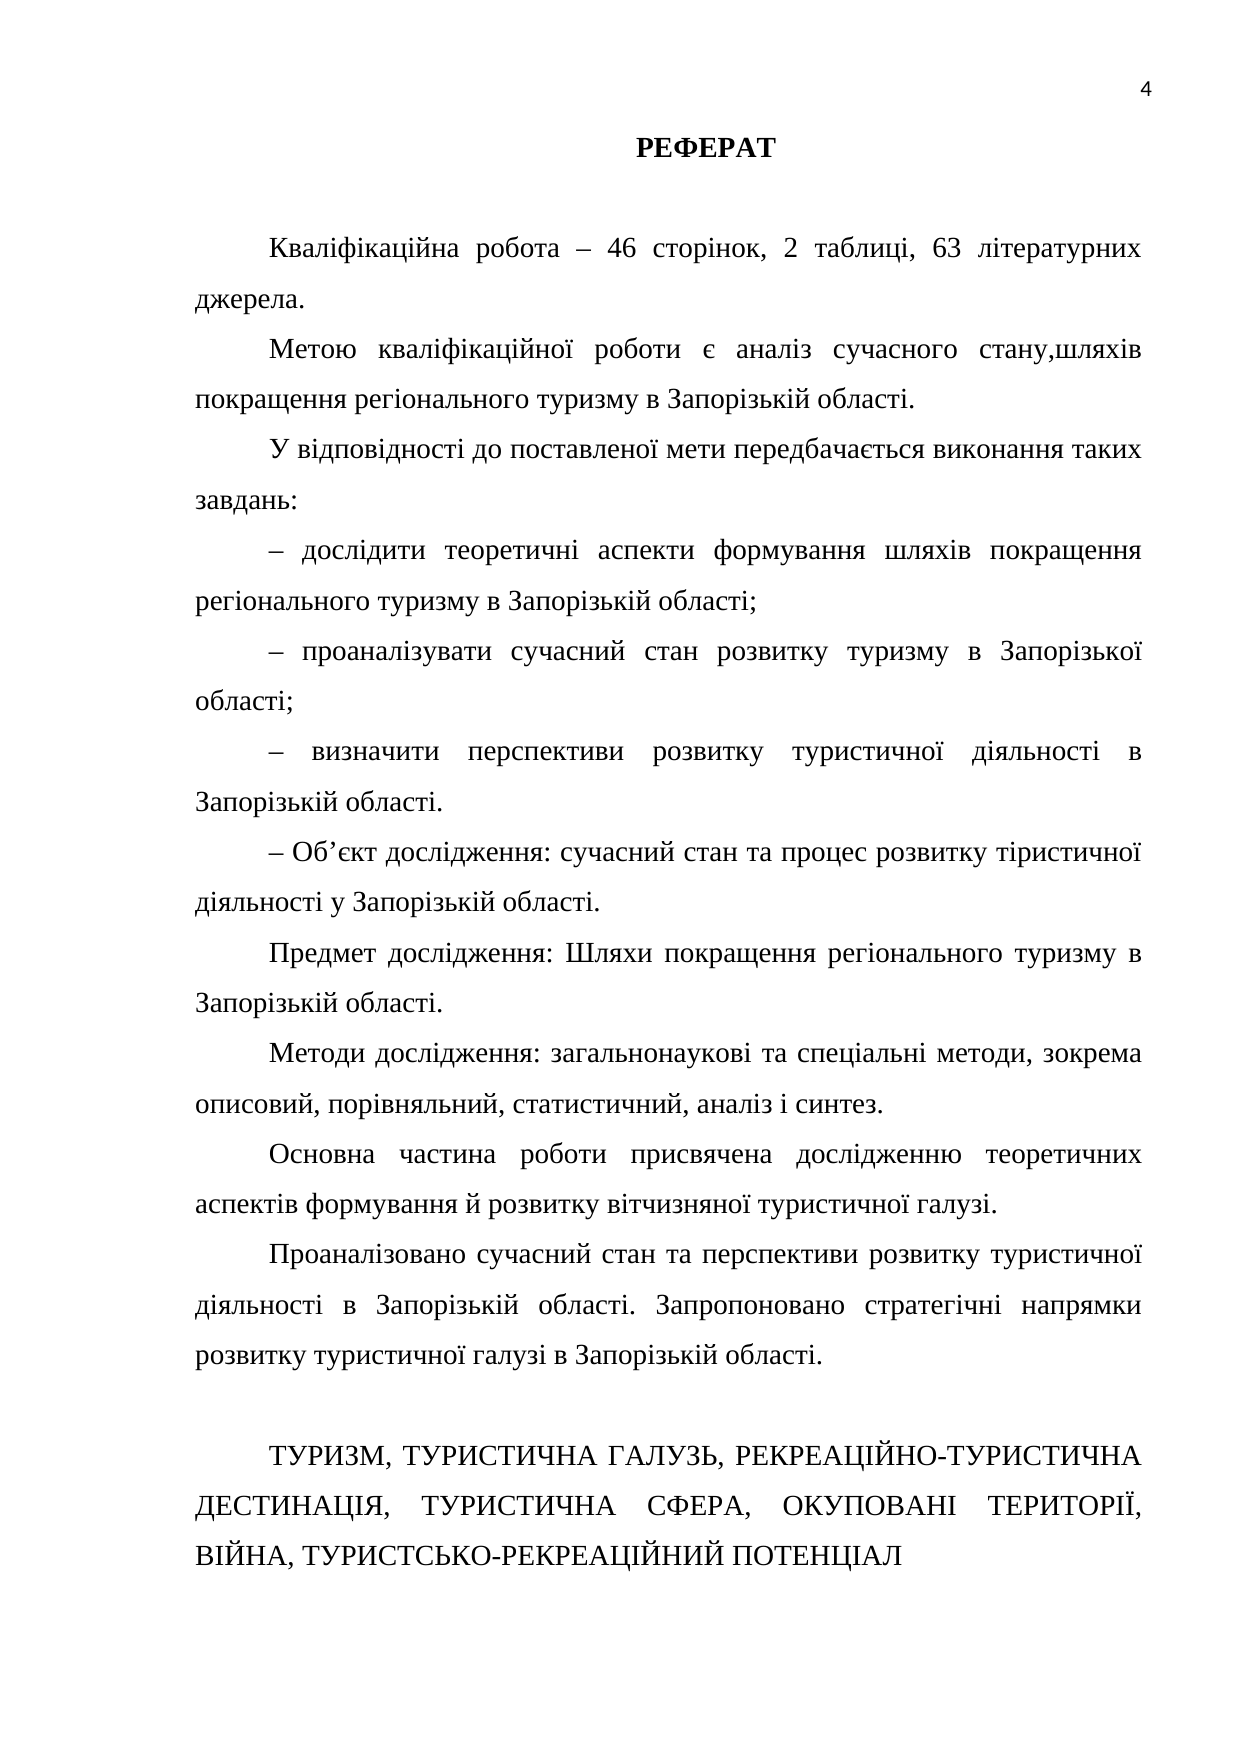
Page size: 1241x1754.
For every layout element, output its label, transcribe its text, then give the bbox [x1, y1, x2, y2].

text – Об’єкт дослідження: сучасний стан та процес розвитку тіристичної діяльності у Запорізькій області. [195, 834, 1143, 918]
text – визначити перспективи розвитку туристичної діяльності в Запорізькій області. [195, 733, 1143, 817]
text – проаналізувати сучасний стан розвитку туризму в Запорізької області; [195, 633, 1143, 717]
text Методи дослідження: загальнонаукові та спеціальні методи, зокрема описовий, порівняльний, статистичний, аналіз і синтез. [195, 1035, 1143, 1119]
text – дослідити теоретичні аспекти формування шляхів покращення регіонального туризму в Запорізькій області; [195, 532, 1143, 616]
text Проаналізовано сучасний стан та перспективи розвитку туристичної діяльності в Запорізькій області. Запропоновано стратегічні напрямки розвитку туристичної галузі в Запорізькій області. [195, 1237, 1143, 1371]
text ТУРИЗМ, ТУРИСТИЧНА ГАЛУЗЬ, РЕКРЕАЦІЙНО-ТУРИСТИЧНА ДЕСТИНАЦІЯ, ТУРИСТИЧНА СФЕРА, ОКУПОВАНІ ТЕРИТОРІЇ, ВІЙНА, ТУРИСТСЬКО-РЕКРЕАЦІЙНИЙ ПОТЕНЦІАЛ [195, 1438, 1143, 1572]
text Метою кваліфікаційної роботи є аналіз сучасного стану,шляхів покращення регіонального туризму в Запорізькій області. [195, 331, 1143, 415]
text Кваліфікаційна робота – 46 сторінок, 2 таблиці, 63 літературних джерела. [195, 230, 1143, 314]
text РЕФЕРАТ [195, 130, 1143, 163]
text Основна частина роботи присвячена дослідженню теоретичних аспектів формування й розвитку вітчизняної туристичної галузі. [195, 1136, 1143, 1220]
text Предмет дослідження: Шляхи покращення регіонального туризму в Запорізькій області. [195, 935, 1143, 1019]
text У відповідності до поставленої мети передбачається виконання таких завдань: [195, 432, 1143, 516]
